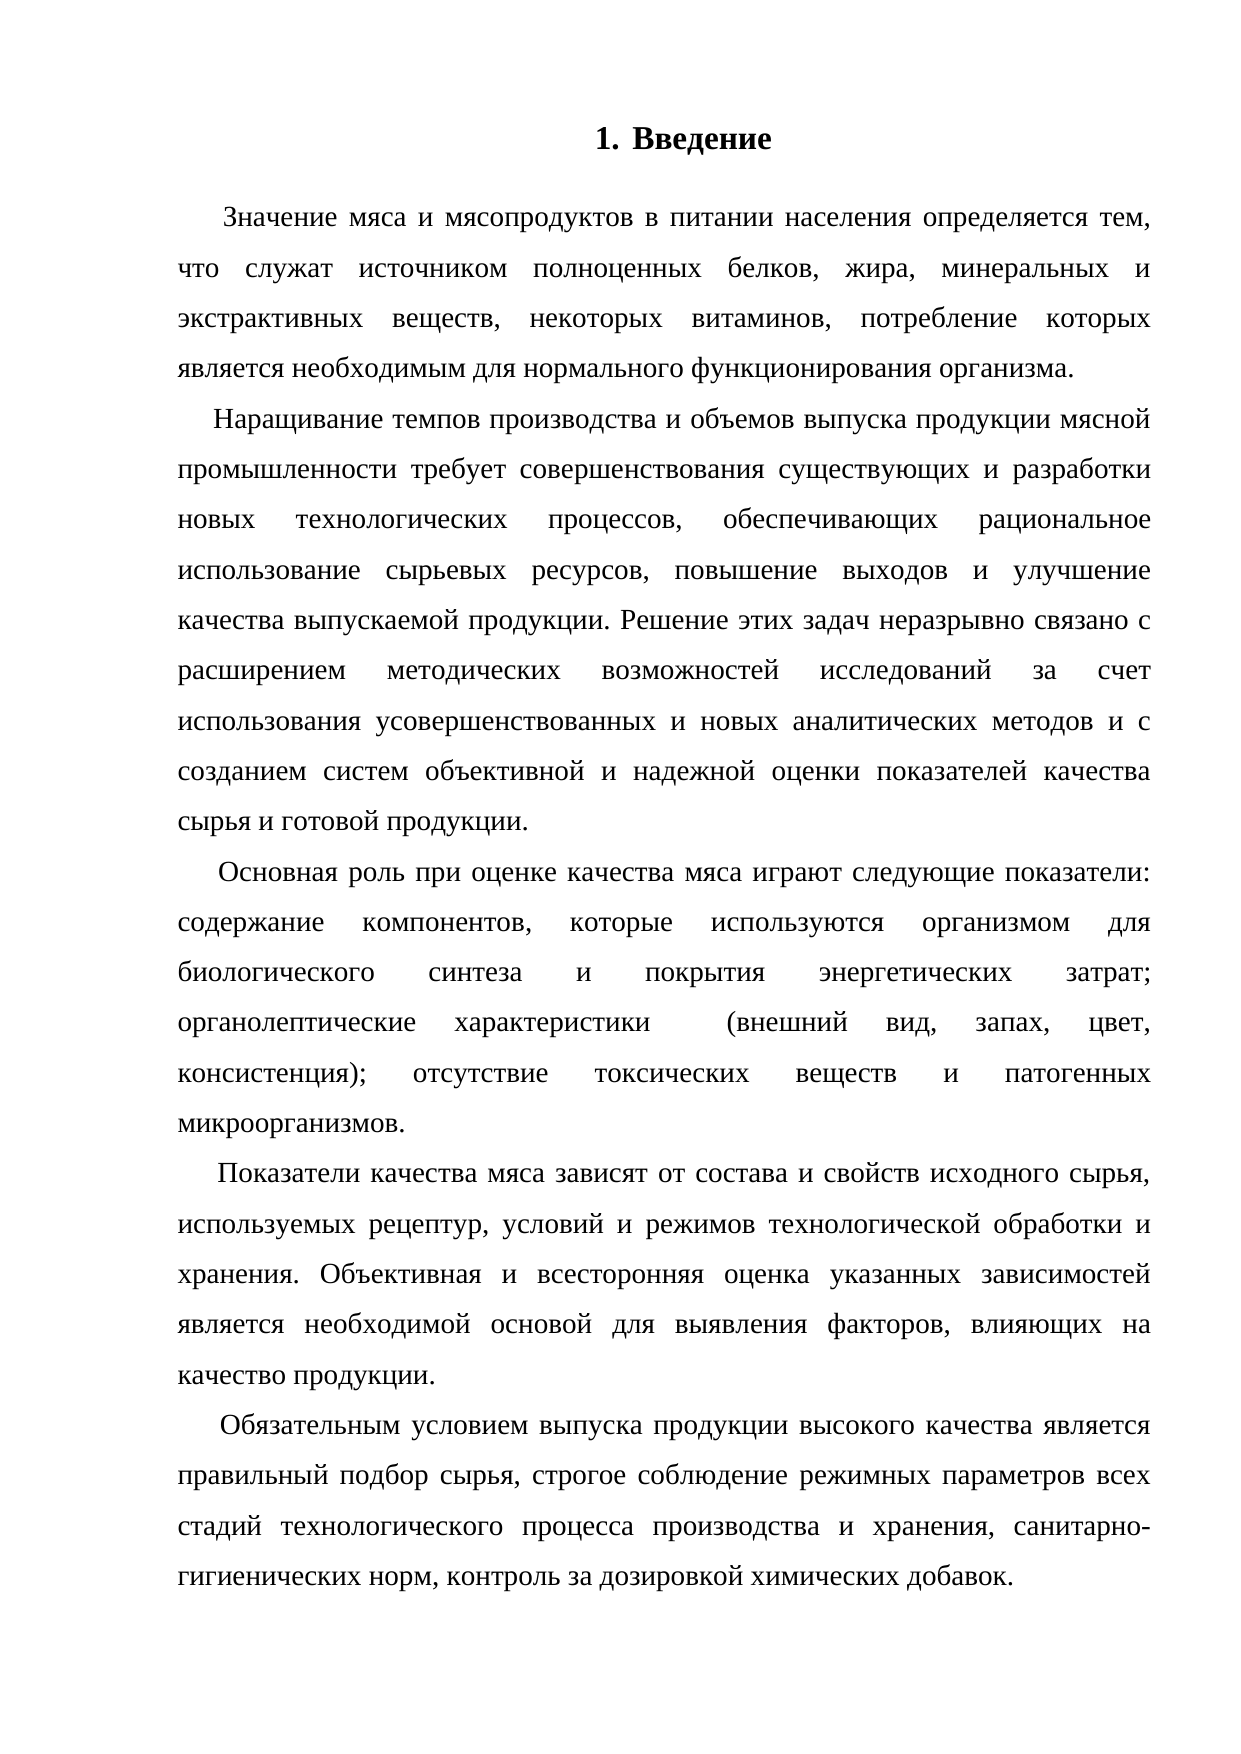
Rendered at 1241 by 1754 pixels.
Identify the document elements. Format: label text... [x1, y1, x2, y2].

list Введение [215, 118, 1152, 156]
text Наращивание темпов производства и объемов выпуска продукции мясной промышленности требует совершенствования существующих и разработки новых технологических процессов, обеспечивающих рациональное использование сырьевых ресурсов, повышение выходов и улучшение качества выпускаемой продукции. Решение этих задач неразрывно связано с расширением методических возможностей исследований за счет использования усовершенствованных и новых аналитических методов и с созданием систем объективной и надежной оценки показателей качества сырья и готовой продукции. [177, 401, 1152, 837]
text Показатели качества мяса зависят от состава и свойств исходного сырья, используемых рецептур, условий и режимов технологической обработки и хранения. Объективная и всесторонняя оценка указанных зависимостей является необходимой основой для выявления факторов, влияющих на качество продукции. [177, 1156, 1152, 1390]
text Значение мяса и мясопродуктов в питании населения определяется тем, что служат источником полноценных белков, жира, минеральных и экстрактивных веществ, некоторых витаминов, потребление которых является необходимым для нормального функционирования организма. [177, 199, 1152, 384]
text Основная роль при оценке качества мяса играют следующие показатели: содержание компонентов, которые используются организмом для биологического синтеза и покрытия энергетических затрат; органолептические характеристики (внешний вид, запах, цвет, консистенция); отсутствие токсических веществ и патогенных микроорганизмов. [177, 854, 1152, 1139]
text Обязательным условием выпуска продукции высокого качества является правильный подбор сырья, строгое соблюдение режимных параметров всех стадий технологического процесса производства и хранения, санитарно-гигиенических норм, контроль за дозировкой химических добавок. [177, 1407, 1152, 1592]
